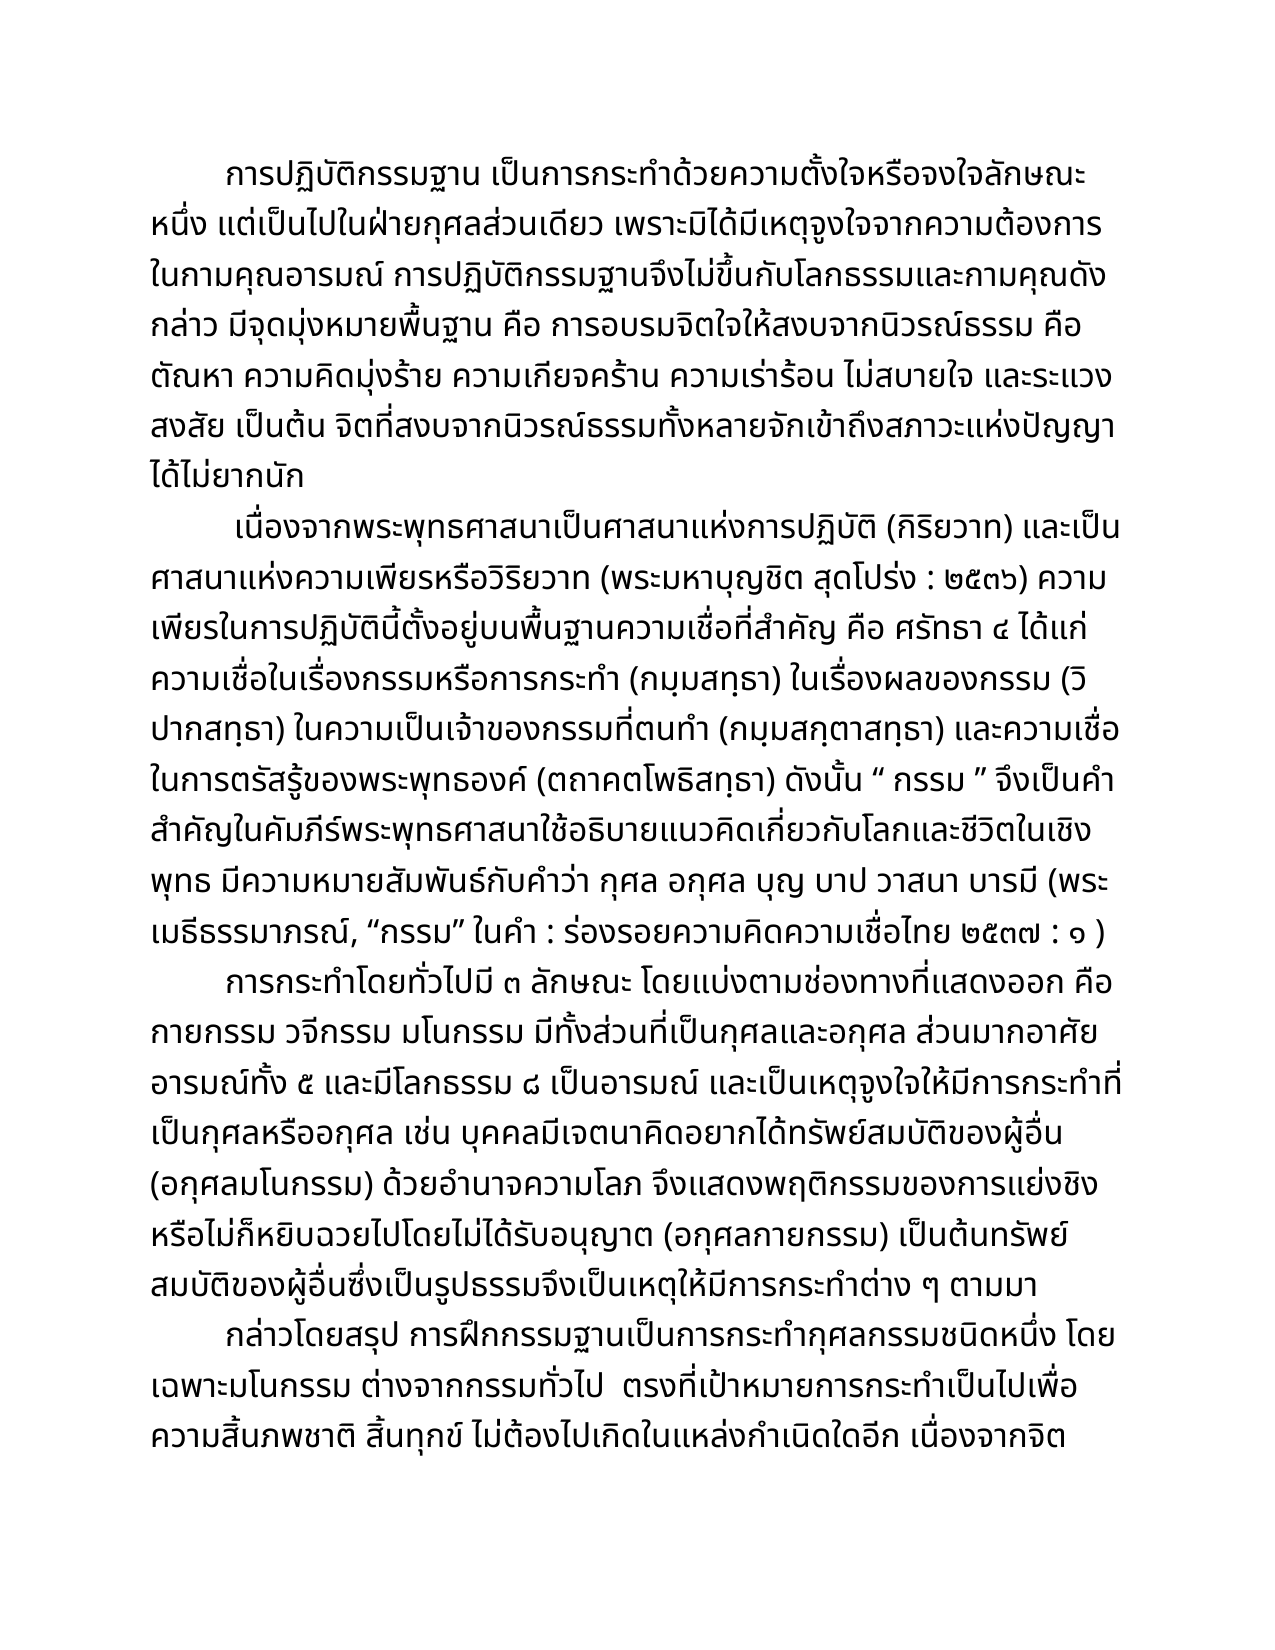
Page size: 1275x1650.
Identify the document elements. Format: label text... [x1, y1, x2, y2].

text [150, 1311, 1125, 1463]
text การปฏิบัติกรรมฐาน เป็นการกระทำด้วยความตั้งใจหรือจงใจลักษณะหนึ่ง แต่เป็นไปในฝ่ายกุศลส่วนเดียว เพราะมิได้มีเหตุจูงใจจากความต้องการในกามคุณอารมณ์ การปฏิบัติกรรมฐานจึงไม่ขึ้นกับโลกธรรมและกามคุณดังกล่าว มีจุดมุ่งหมายพื้นฐาน คือ การอบรมจิตใจให้สงบจากนิวรณ์ธรรม คือ ตัณหา ความคิดมุ่งร้าย ความเกียจคร้าน ความเร่าร้อน ไม่สบายใจ และระแวงสงสัย เป็นต้น จิตที่สงบจากนิวรณ์ธรรมทั้งหลายจักเข้าถึงสภาวะแห่งปัญญาได้ไม่ยากนัก [150, 150, 1125, 503]
text การกระทำโดยทั่วไปมี ๓ ลักษณะ โดยแบ่งตามช่องทางที่แสดงออก คือ กายกรรม วจีกรรม มโนกรรม มีทั้งส่วนที่เป็นกุศลและอกุศล ส่วนมากอาศัยอารมณ์ทั้ง ๕ และมีโลกธรรม ๘ เป็นอารมณ์ และเป็นเหตุจูงใจให้มีการกระทำที่เป็นกุศลหรืออกุศล เช่น บุคคลมีเจตนาคิดอยากได้ทรัพย์สมบัติของผู้อื่น (อกุศลมโนกรรม) ด้วยอำนาจความโลภ จึงแสดงพฤติกรรมของการแย่งชิง หรือไม่ก็หยิบฉวยไปโดยไม่ได้รับอนุญาต (อกุศลกายกรรม) เป็นต้นทรัพย์สมบัติของผู้อื่นซึ่งเป็นรูปธรรมจึงเป็นเหตุให้มีการกระทำต่าง ๆ ตามมา [150, 958, 1125, 1311]
text เนื่องจากพระพุทธศาสนาเป็นศาสนาแห่งการปฏิบัติ (กิริยวาท) และเป็นศาสนาแห่งความเพียรหรือวิริยวาท (พระมหาบุญชิต สุดโปร่ง : ๒๕๓๖) ความเพียรในการปฏิบัตินี้ตั้งอยู่บนพื้นฐานความเชื่อที่สำคัญ คือ ศรัทธา ๔ ได้แก่ ความเชื่อในเรื่องกรรมหรือการกระทำ (กมฺมสทฺธา) ในเรื่องผลของกรรม (วิปากสทฺธา) ในความเป็นเจ้าของกรรมที่ตนทำ (กมฺมสกฺตาสทฺธา) และความเชื่อในการตรัสรู้ของพระพุทธองค์ (ตถาคตโพธิสทฺธา) ดังนั้น “ กรรม ” จึงเป็นคำสำคัญในคัมภีร์พระพุทธศาสนาใช้อธิบายแนวคิดเกี่ยวกับโลกและชีวิตในเชิงพุทธ มีความหมายสัมพันธ์กับคำว่า กุศล อกุศล บุญ บาป วาสนา บารมี (พระเมธีธรรมาภรณ์, “กรรม” ในคำ : ร่องรอยความคิดความเชื่อไทย ๒๕๓๗ : ๑ ) [150, 503, 1125, 958]
